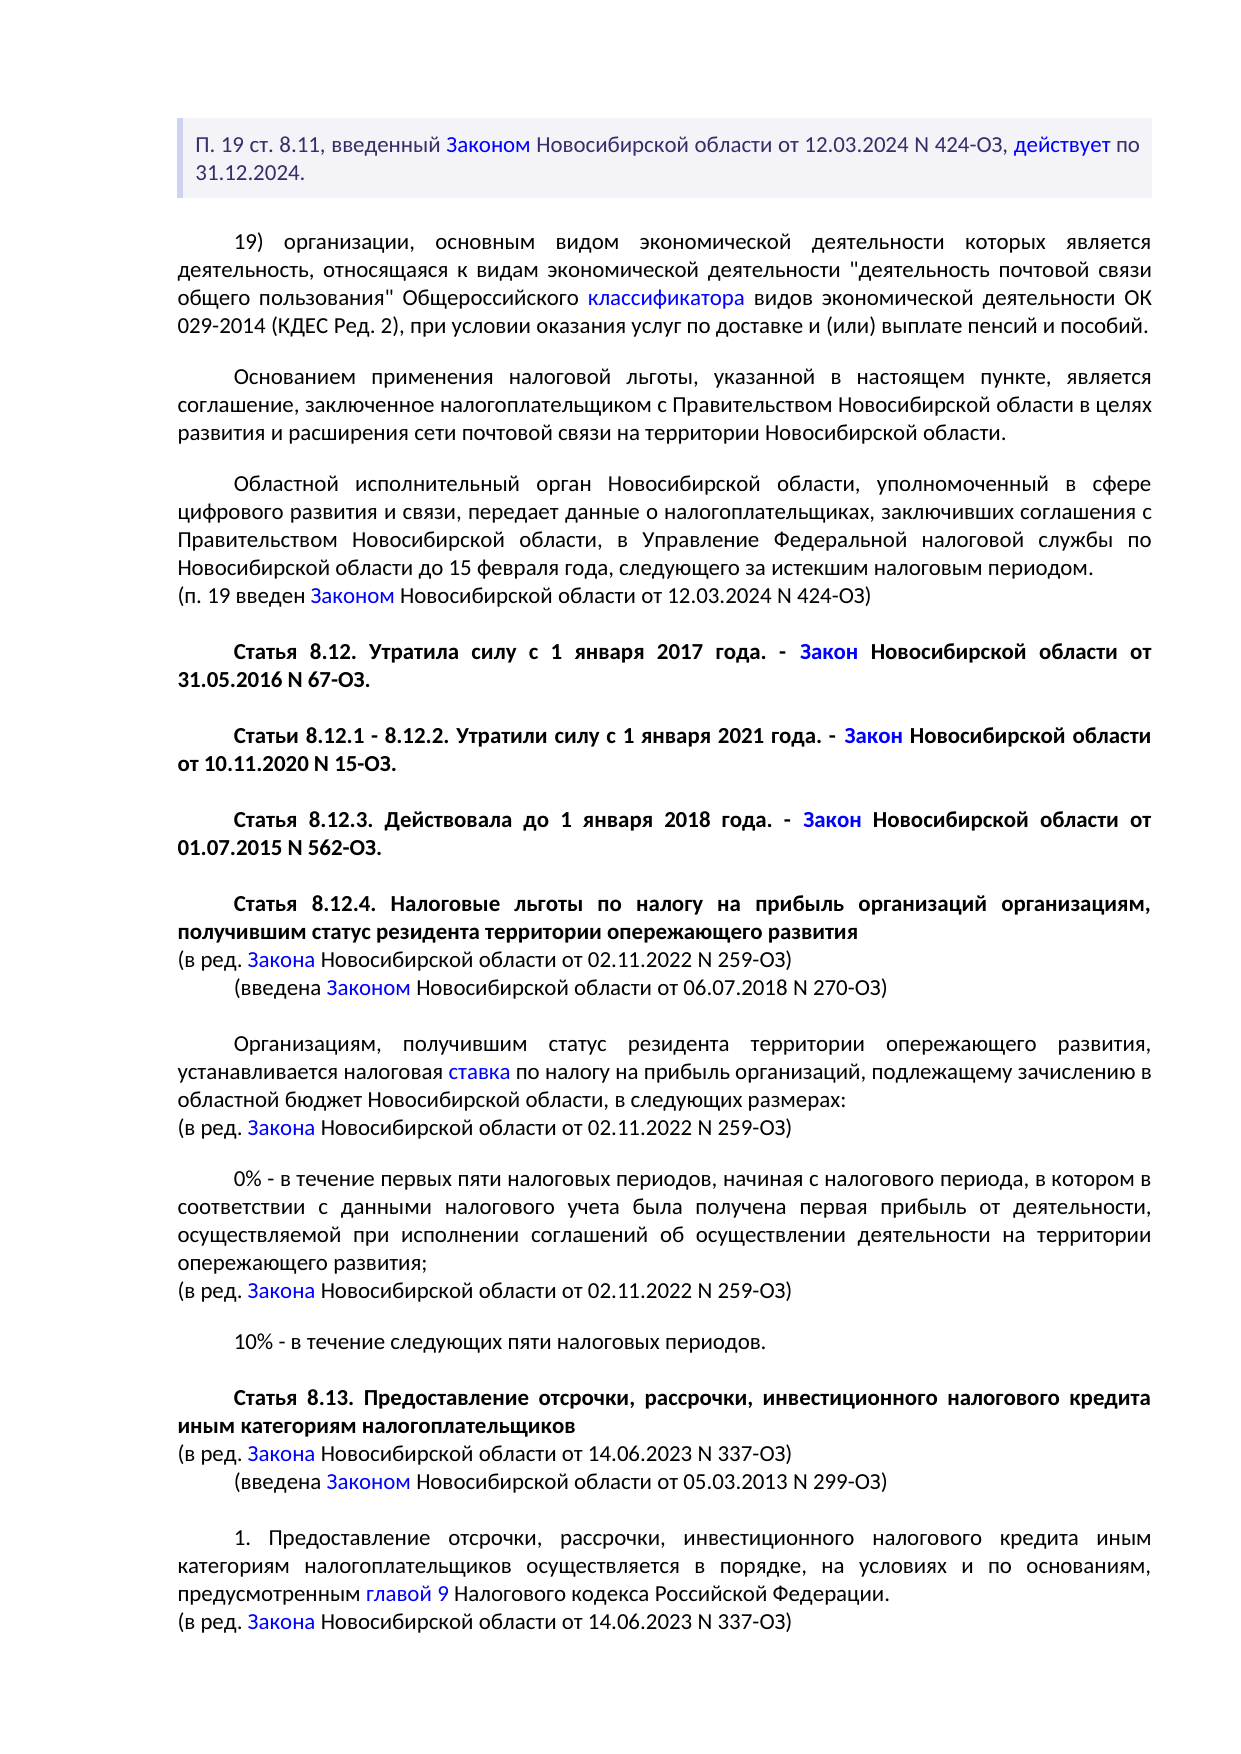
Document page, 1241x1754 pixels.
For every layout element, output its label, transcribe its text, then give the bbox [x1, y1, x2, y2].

text Областной исполнительный орган Новосибирской области, уполномоченный в сфере цифрового развития и связи, передает данные о налогоплательщиках, заключивших соглашения с Правительством Новосибирской области, в Управление Федеральной налоговой службы по Новосибирской области до 15 февраля года, следующего за истекшим налоговым периодом. [177, 469, 1152, 581]
text (в ред. Закона Новосибирской области от 14.06.2023 N 337-ОЗ) [177, 1607, 1152, 1636]
title Статья 8.12. Утратила силу с 1 января 2017 года. - Закон Новосибирской области от 31.05.2016 N 67-ОЗ. [177, 637, 1152, 693]
text (в ред. Закона Новосибирской области от 02.11.2022 N 259-ОЗ) [177, 1276, 1152, 1304]
text Организациям, получившим статус резидента территории опережающего развития, устанавливается налоговая ставка по налогу на прибыль организаций, подлежащему зачислению в областной бюджет Новосибирской области, в следующих размерах: [177, 1029, 1152, 1113]
title Статья 8.13. Предоставление отсрочки, рассрочки, инвестиционного налогового кредита иным категориям налогоплательщиков [177, 1383, 1152, 1439]
table_header [183, 118, 195, 198]
text (в ред. Закона Новосибирской области от 02.11.2022 N 259-ОЗ) [177, 1113, 1152, 1141]
title Статьи 8.12.1 - 8.12.2. Утратили силу с 1 января 2021 года. - Закон Новосибирской области от 10.11.2020 N 15-ОЗ. [177, 721, 1152, 777]
text 1. Предоставление отсрочки, рассрочки, инвестиционного налогового кредита иным категориям налогоплательщиков осуществляется в порядке, на условиях и по основаниям, предусмотренным главой 9 Налогового кодекса Российской Федерации. [177, 1523, 1152, 1607]
text (введена Законом Новосибирской области от 06.07.2018 N 270-ОЗ) [177, 973, 1152, 1001]
text (п. 19 введен Законом Новосибирской области от 12.03.2024 N 424-ОЗ) [177, 581, 1152, 609]
text (введена Законом Новосибирской области от 05.03.2013 N 299-ОЗ) [177, 1467, 1152, 1495]
table_header П. 19 ст. 8.11, введенный Законом Новосибирской области от 12.03.2024 N 424-ОЗ, действует по 31.12.2024. [195, 118, 1140, 198]
text (в ред. Закона Новосибирской области от 02.11.2022 N 259-ОЗ) [177, 945, 1152, 973]
text (в ред. Закона Новосибирской области от 14.06.2023 N 337-ОЗ) [177, 1439, 1152, 1467]
text Основанием применения налоговой льготы, указанной в настоящем пункте, является соглашение, заключенное налогоплательщиком с Правительством Новосибирской области в целях развития и расширения сети почтовой связи на территории Новосибирской области. [177, 362, 1152, 446]
title Статья 8.12.4. Налоговые льготы по налогу на прибыль организаций организациям, получившим статус резидента территории опережающего развития [177, 889, 1152, 945]
title Статья 8.12.3. Действовала до 1 января 2018 года. - Закон Новосибирской области от 01.07.2015 N 562-ОЗ. [177, 805, 1152, 861]
text 0% - в течение первых пяти налоговых периодов, начиная с налогового периода, в котором в соответствии с данными налогового учета была получена первая прибыль от деятельности, осуществляемой при исполнении соглашений об осуществлении деятельности на территории опережающего развития; [177, 1164, 1152, 1276]
text 19) организации, основным видом экономической деятельности которых является деятельность, относящаяся к видам экономической деятельности "деятельность почтовой связи общего пользования" Общероссийского классификатора видов экономической деятельности ОК 029-2014 (КДЕС Ред. 2), при условии оказания услуг по доставке и (или) выплате пенсий и пособий. [177, 227, 1152, 339]
table_header [1140, 118, 1152, 198]
table_header [177, 118, 183, 198]
text 10% - в течение следующих пяти налоговых периодов. [177, 1327, 1152, 1355]
